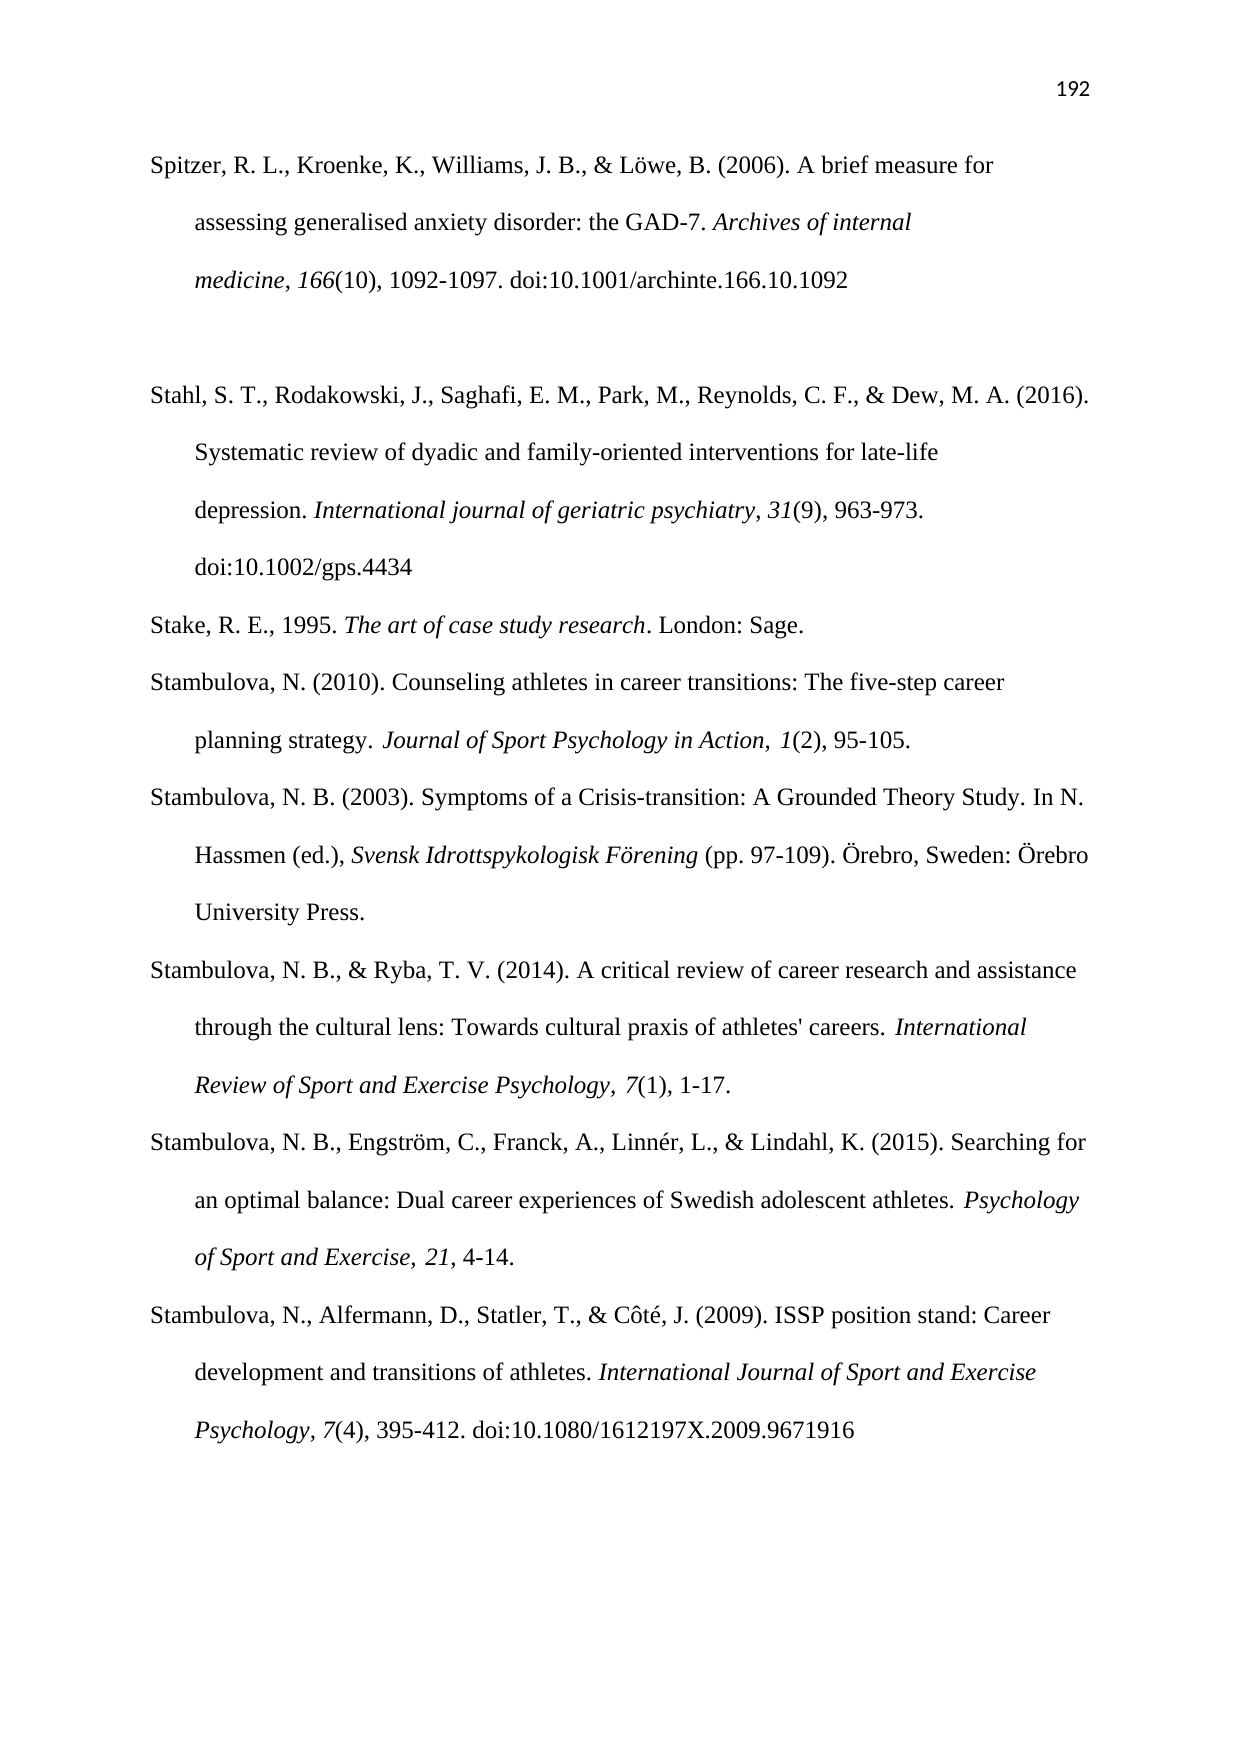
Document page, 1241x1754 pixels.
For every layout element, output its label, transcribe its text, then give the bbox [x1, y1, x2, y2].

text Stambulova, N. B., Engström, C., Franck, A., Linnér, L., & Lindahl, K. (2015). Searching for an optimal balance: Dual career experiences of Swedish adolescent athletes. Psychology of Sport and Exercise, 21, 4-14. [150, 1127, 1090, 1271]
text Stambulova, N., Alfermann, D., Statler, T., & Côté, J. (2009). ISSP position stand: Career development and transitions of athletes. International Journal of Sport and Exercise Psychology, 7(4), 395-412. doi:10.1080/1612197X.2009.9671916 [150, 1300, 1090, 1444]
text Stambulova, N. B., & Ryba, T. V. (2014). A critical review of career research and assistance through the cultural lens: Towards cultural praxis of athletes' careers. International Review of Sport and Exercise Psychology, 7(1), 1-17. [150, 955, 1090, 1099]
text Stambulova, N. (2010). Counseling athletes in career transitions: The five-step career planning strategy. Journal of Sport Psychology in Action, 1(2), 95-105. [150, 667, 1090, 754]
text Stambulova, N. B. (2003). Symptoms of a Crisis-transition: A Grounded Theory Study. In N. Hassmen (ed.), Svensk Idrottspykologisk Förening (pp. 97-109). Örebro, Sweden: Örebro University Press. [150, 782, 1090, 926]
text Stahl, S. T., Rodakowski, J., Saghafi, E. M., Park, M., Reynolds, C. F., & Dew, M. A. (2016). Systematic review of dyadic and family‐oriented interventions for late‐life depression. International journal of geriatric psychiatry, 31(9), 963-973. doi:10.1002/gps.4434 [150, 380, 1090, 581]
text Stake, R. E., 1995. The art of case study research. London: Sage. [150, 610, 1090, 639]
text Spitzer, R. L., Kroenke, K., Williams, J. B., & Löwe, B. (2006). A brief measure for assessing generalised anxiety disorder: the GAD-7. Archives of internal medicine, 166(10), 1092-1097. doi:10.1001/archinte.166.10.1092 [150, 150, 1090, 294]
